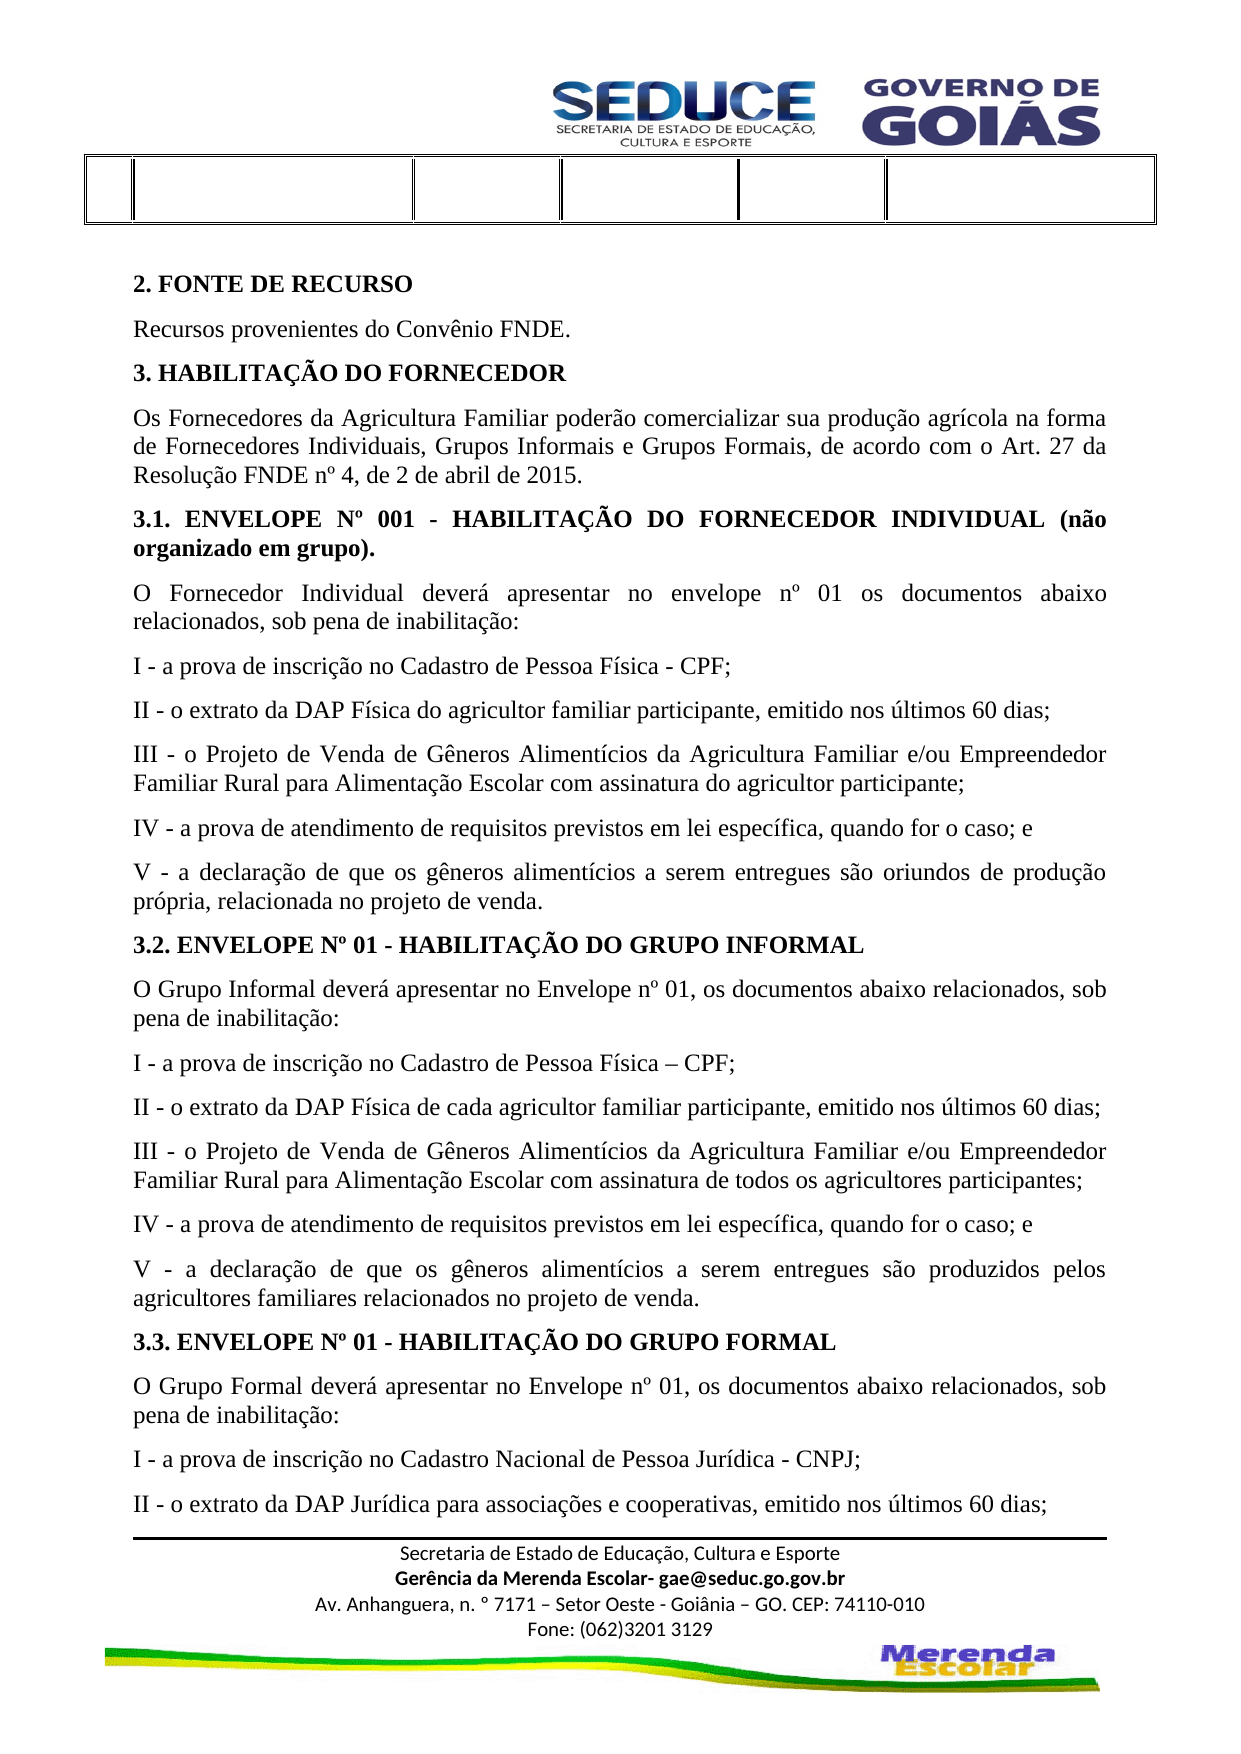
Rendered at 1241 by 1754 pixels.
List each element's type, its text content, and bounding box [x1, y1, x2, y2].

text O Fornecedor Individual deverá apresentar no envelope nº 01 os documentos abaixo relacionados, sob pena de inabilitação: [133, 578, 1107, 635]
text I - a prova de inscrição no Cadastro de Pessoa Física - CPF; [133, 651, 1107, 679]
text V - a declaração de que os gêneros alimentícios a serem entregues são oriundos de produção própria, relacionada no projeto de venda. [133, 857, 1107, 914]
text 3.2. ENVELOPE Nº 01 - HABILITAÇÃO DO GRUPO INFORMAL [133, 930, 1107, 959]
picture [552, 73, 1108, 154]
text III - o Projeto de Venda de Gêneros Alimentícios da Agricultura Familiar e/ou Empreendedor Familiar Rural para Alimentação Escolar com assinatura do agricultor participante; [133, 739, 1107, 797]
text V - a declaração de que os gêneros alimentícios a serem entregues são produzidos pelos agricultores familiares relacionados no projeto de venda. [133, 1254, 1107, 1311]
text Recursos provenientes do Convênio FNDE. [133, 314, 1107, 343]
text 3. HABILITAÇÃO DO FORNECEDOR [133, 358, 1107, 387]
text IV - a prova de atendimento de requisitos previstos em lei específica, quando for o caso; e [133, 1209, 1107, 1238]
text 3.1. ENVELOPE Nº 001 - HABILITAÇÃO DO FORNECEDOR INDIVIDUAL (não organizado em grupo). [133, 504, 1107, 562]
text II - o extrato da DAP Física do agricultor familiar participante, emitido nos últimos 60 dias; [133, 695, 1107, 724]
text O Grupo Formal deverá apresentar no Envelope nº 01, os documentos abaixo relacionados, sob pena de inabilitação: [133, 1371, 1107, 1429]
text Os Fornecedores da Agricultura Familiar poderão comercializar sua produção agrícola na forma de Fornecedores Individuais, Grupos Informais e Grupos Formais, de acordo com o Art. 27 da Resolução FNDE nº 4, de 2 de abril de 2015. [133, 403, 1107, 489]
table_cell 24 [87, 155, 133, 222]
text 2. FONTE DE RECURSO [133, 269, 1107, 298]
text I - a prova de inscrição no Cadastro de Pessoa Física – CPF; [133, 1048, 1107, 1076]
table_cell Kg [414, 155, 561, 222]
text III - o Projeto de Venda de Gêneros Alimentícios da Agricultura Familiar e/ou Empreendedor Familiar Rural para Alimentação Escolar com assinatura de todos os agricultores participantes; [133, 1136, 1107, 1194]
table_cell 5,91 [738, 155, 886, 222]
text IV - a prova de atendimento de requisitos previstos em lei específica, quando for o caso; e [133, 813, 1107, 841]
text II - o extrato da DAP Jurídica para associações e cooperativas, emitido nos últimos 60 dias; [133, 1489, 1107, 1518]
table_cell R$ 2.362,67 [886, 157, 1154, 222]
text 3.3. ENVELOPE Nº 01 - HABILITAÇÃO DO GRUPO FORMAL [133, 1327, 1107, 1356]
table_cell Tomate [133, 157, 413, 222]
table_cell 400 [561, 157, 738, 222]
text II - o extrato da DAP Física de cada agricultor familiar participante, emitido nos últimos 60 dias; [133, 1092, 1107, 1121]
text I - a prova de inscrição no Cadastro Nacional de Pessoa Jurídica - CNPJ; [133, 1444, 1107, 1473]
text O Grupo Informal deverá apresentar no Envelope nº 01, os documentos abaixo relacionados, sob pena de inabilitação: [133, 974, 1107, 1032]
